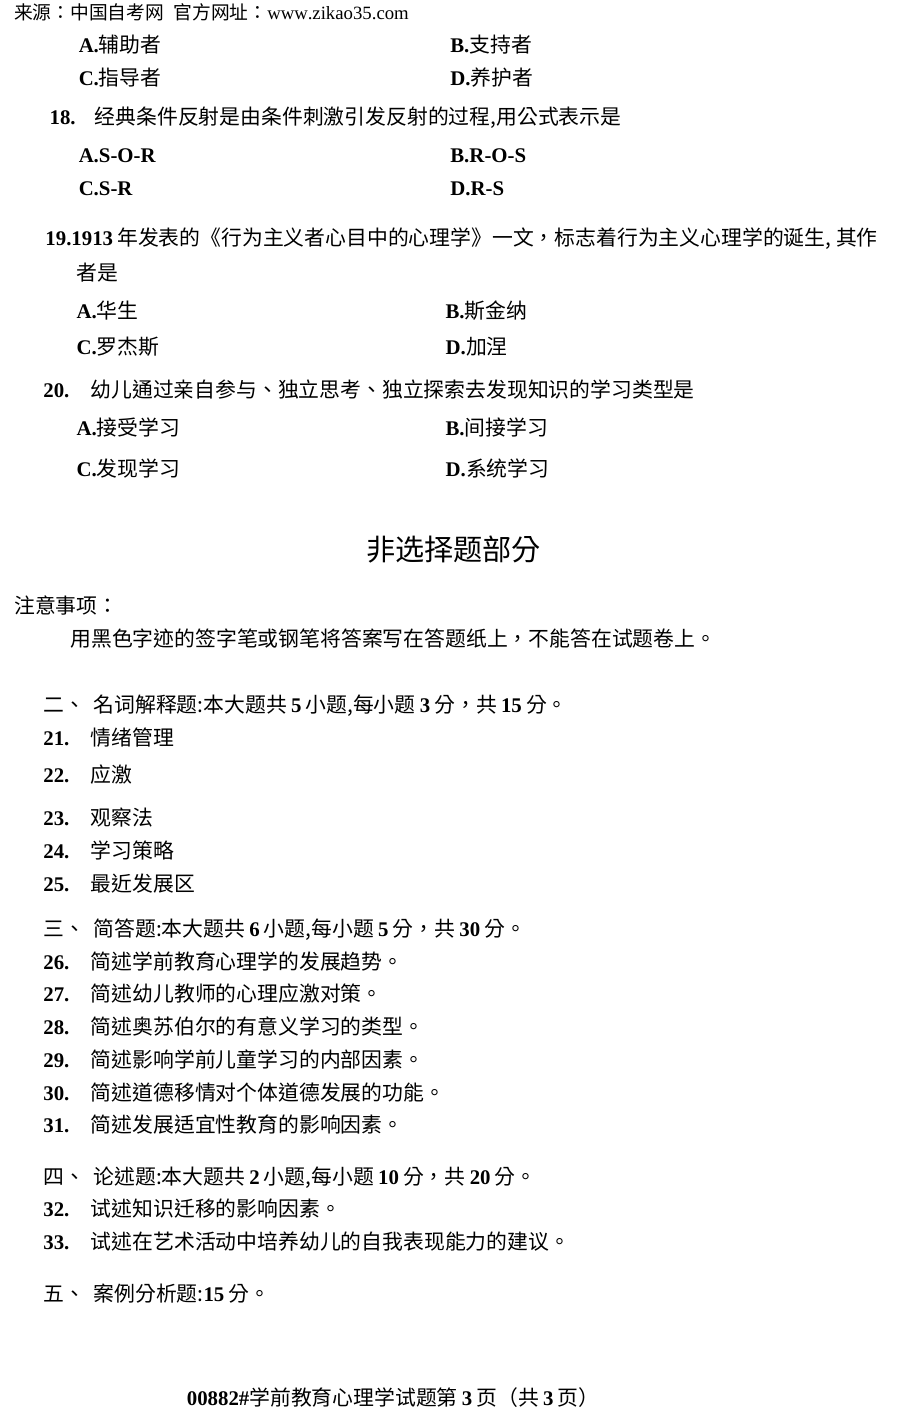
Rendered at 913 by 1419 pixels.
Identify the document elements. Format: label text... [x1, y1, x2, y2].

list 简述道德移情对个体道德发展的功能。 [14, 1074, 892, 1106]
text 19.1913年发表的《行为主义者心目中的心理学》一文，标志着行为主义心理学的诞生, 其作者是 [45, 218, 892, 288]
text A.华生 B.斯金纳 [14, 294, 892, 324]
text A.S-O-R B.R-O-S [14, 142, 892, 167]
list 观察法 [14, 799, 892, 832]
list 简述奥苏伯尔的有意义学习的类型。 [14, 1008, 892, 1041]
text C.指导者 D.养护者 [14, 59, 892, 92]
list 简述幼儿教师的心理应激对策。 [14, 976, 892, 1008]
list 简述影响学前儿童学习的内部因素。 [14, 1041, 892, 1074]
list 简述学前教育心理学的发展趋势。 [14, 943, 892, 976]
list 试述在艺术活动中培养幼儿的自我表现能力的建议。 [14, 1223, 892, 1256]
text 二、 名词解释题:本大题共5小题,每小题3分，共15分。 [14, 687, 892, 719]
list 简述发展适宜性教育的影响因素。 [14, 1106, 892, 1139]
list 应激 [14, 758, 892, 788]
list 学习策略 [14, 832, 892, 865]
list 情绪管理 [14, 719, 892, 752]
text 注意事项： [14, 588, 892, 621]
text 五、 案例分析题:15分。 [14, 1275, 892, 1307]
list 经典条件反射是由条件刺激引发反射的过程,用公式表示是 [14, 101, 892, 131]
text A.接受学习 B.间接学习 [14, 411, 892, 441]
list 最近发展区 [14, 865, 892, 898]
list 幼儿通过亲自参与、独立思考、独立探索去发现知识的学习类型是 [14, 372, 892, 404]
text A.辅助者 B.支持者 [14, 26, 892, 59]
text C.发现学习 D.系统学习 [14, 452, 892, 482]
text C.罗杰斯 D.加涅 [14, 330, 892, 361]
text 用黑色字迹的签字笔或钢笔将答案写在答题纸上，不能答在试题卷上。 [14, 621, 892, 653]
text 四、 论述题:本大题共2小题,每小题10分，共20分。 [14, 1158, 892, 1191]
text 非选择题部分 [14, 527, 892, 569]
text C.S-R D.R-S [14, 176, 892, 200]
text 三、 简答题:本大题共6小题,每小题5分，共30分。 [14, 910, 892, 943]
list 试述知识迁移的影响因素。 [14, 1191, 892, 1223]
